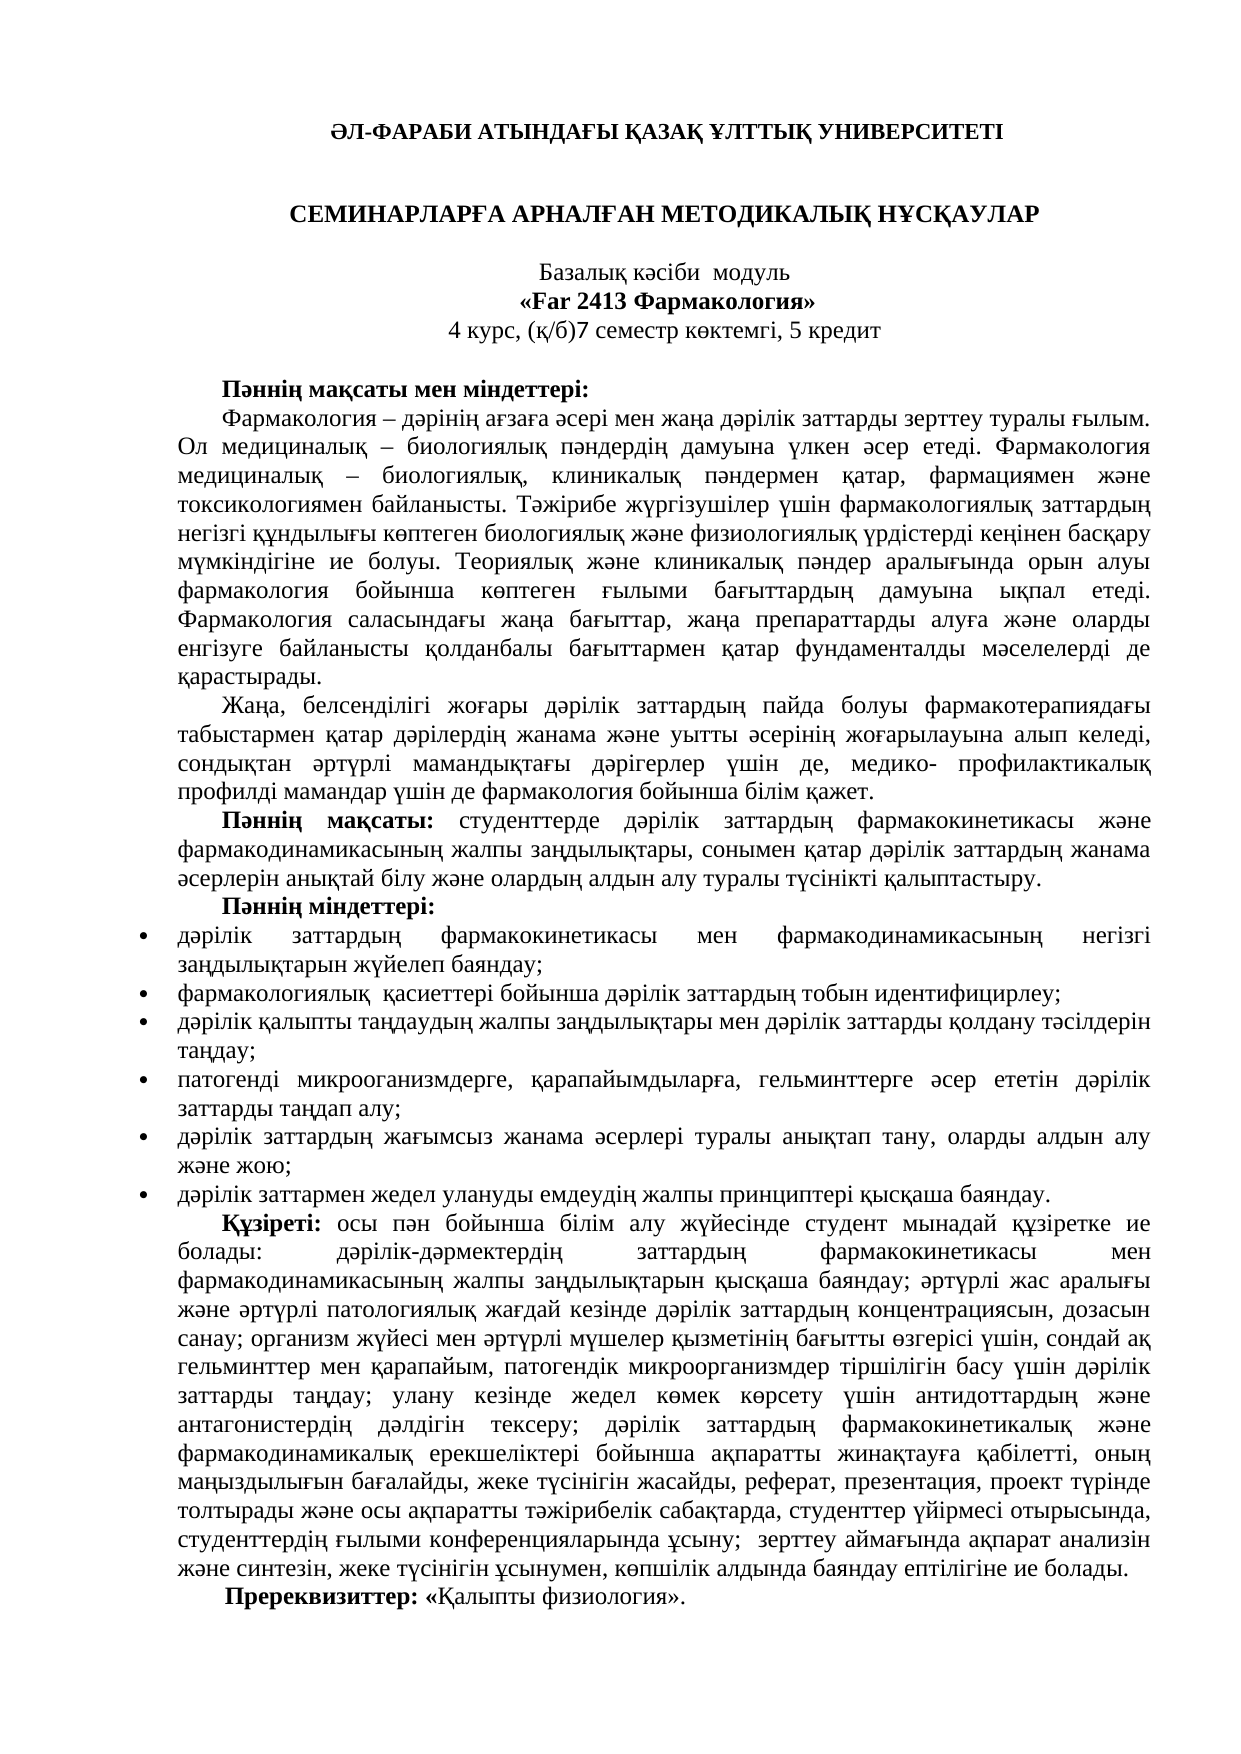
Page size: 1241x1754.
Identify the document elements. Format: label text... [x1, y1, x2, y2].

list дәрілік қалыпты таңдаудың жалпы заңдылықтары мен дәрілік заттарды қолдану тәсілдерін таңдау; [140, 1006, 1152, 1064]
list патогенді микрооганизмдерге, қарапайымдыларға, гельминттерге әсер ететін дәрілік заттарды таңдап алу; [140, 1064, 1152, 1121]
list дәрілік заттардың фармакокинетикасы мен фармакодинамикасының негізгі заңдылықтарын жүйелеп баяндау; [140, 920, 1152, 978]
text СЕМИНАРЛАРҒА АРНАЛҒАН МЕТОДИКАЛЫҚ НҰСҚАУЛАР [177, 199, 1152, 228]
text «Far 2413 Фармакология» [177, 286, 1152, 314]
list дәрілік заттардың жағымсыз жанама әсерлері туралы анықтап тану, оларды алдын алу және жою; [140, 1121, 1152, 1179]
text Фармакология – дәрінің ағзаға әсері мен жаңа дәрілік заттарды зерттеу туралы ғылым. Ол медициналық – биологиялық пәндердің дамуына үлкен әсер етеді. Фармакология медициналық – биологиялық, клиникалық пәндермен қатар, фармациямен және токсикологиямен байланысты. Тәжірибе жүргізушілер үшін фармакологиялық заттардың негізгі құндылығы көптеген биологиялық және физиологиялық үрдістерді кеңінен басқару мүмкіндігіне ие болуы. Теориялық және клиникалық пәндер аралығында орын алуы фармакология бойынша көптеген ғылыми бағыттардың дамуына ықпал етеді. Фармакология саласындағы жаңа бағыттар, жаңа препараттарды алуға және оларды енгізуге байланысты қолданбалы бағыттармен қатар фундаменталды мәселелерді де қарастырады. [177, 403, 1152, 690]
text Жаңа, белсенділігі жоғары дәрілік заттардың пайда болуы фармакотерапиядағы табыстармен қатар дәрілердің жанама және уытты әсерінің жоғарылауына алып келеді, сондықтан әртүрлі мамандықтағы дәрігерлер үшін де, медико- профилактикалық профилді мамандар үшін де фармакология бойынша білім қажет. [177, 690, 1152, 805]
list фармакологиялық қасиеттері бойынша дәрілік заттардың тобын идентифицирлеу; [140, 978, 1152, 1006]
text Пәннің мақсаты мен міндеттері: [177, 374, 1152, 403]
text 4 курс, (қ/б)7 семестр көктемгі, 5 кредит [177, 314, 1152, 345]
list дәрілік заттармен жедел улануды емдеудің жалпы принциптері қысқаша баяндау. [140, 1179, 1152, 1208]
text Пәннің міндеттері: [177, 891, 1152, 920]
text ӘЛ-ФАРАБИ АТЫНДАҒЫ ҚАЗАҚ ҰЛТТЫҚ УНИВЕРСИТЕТІ [177, 118, 1152, 144]
text Пререквизиттер: «Қалыпты физиология». [177, 1581, 1152, 1610]
text Пәннің мақсаты: студенттерде дәрілік заттардың фармакокинетикасы және фармакодинамикасының жалпы заңдылықтары, сонымен қатар дәрілік заттардың жанама әсерлерін анықтай білу және олардың алдын алу туралы түсінікті қалыптастыру. [177, 805, 1152, 891]
text Базалық кәсіби модуль [177, 257, 1152, 286]
text Құзіреті: осы пән бойынша білім алу жүйесінде студент мынадай құзіретке ие болады: дәрілік-дәрмектердің заттардың фармакокинетикасы мен фармакодинамикасының жалпы заңдылықтарын қысқаша баяндау; әртүрлі жас аралығы және әртүрлі патологиялық жағдай кезінде дәрілік заттардың концентрациясын, дозасын санау; организм жүйесі мен әртүрлі мүшелер қызметінің бағытты өзгерісі үшін, сондай ақ гельминттер мен қарапайым, патогендік микроорганизмдер тіршілігін басу үшін дәрілік заттарды таңдау; улану кезінде жедел көмек көрсету үшін антидоттардың және антагонистердің дәлдігін тексеру; дәрілік заттардың фармакокинетикалық және фармакодинамикалық ерекшеліктері бойынша ақпаратты жинақтауға қабілетті, оның маңыздылығын бағалайды, жеке түсінігін жасайды, реферат, презентация, проект түрінде толтырады және осы ақпаратты тәжірибелік сабақтарда, студенттер үйірмесі отырысында, студенттердің ғылыми конференцияларында ұсыну; зерттеу аймағында ақпарат анализін және синтезін, жеке түсінігін ұсынумен, көпшілік алдында баяндау ептілігіне ие болады. [177, 1208, 1152, 1581]
